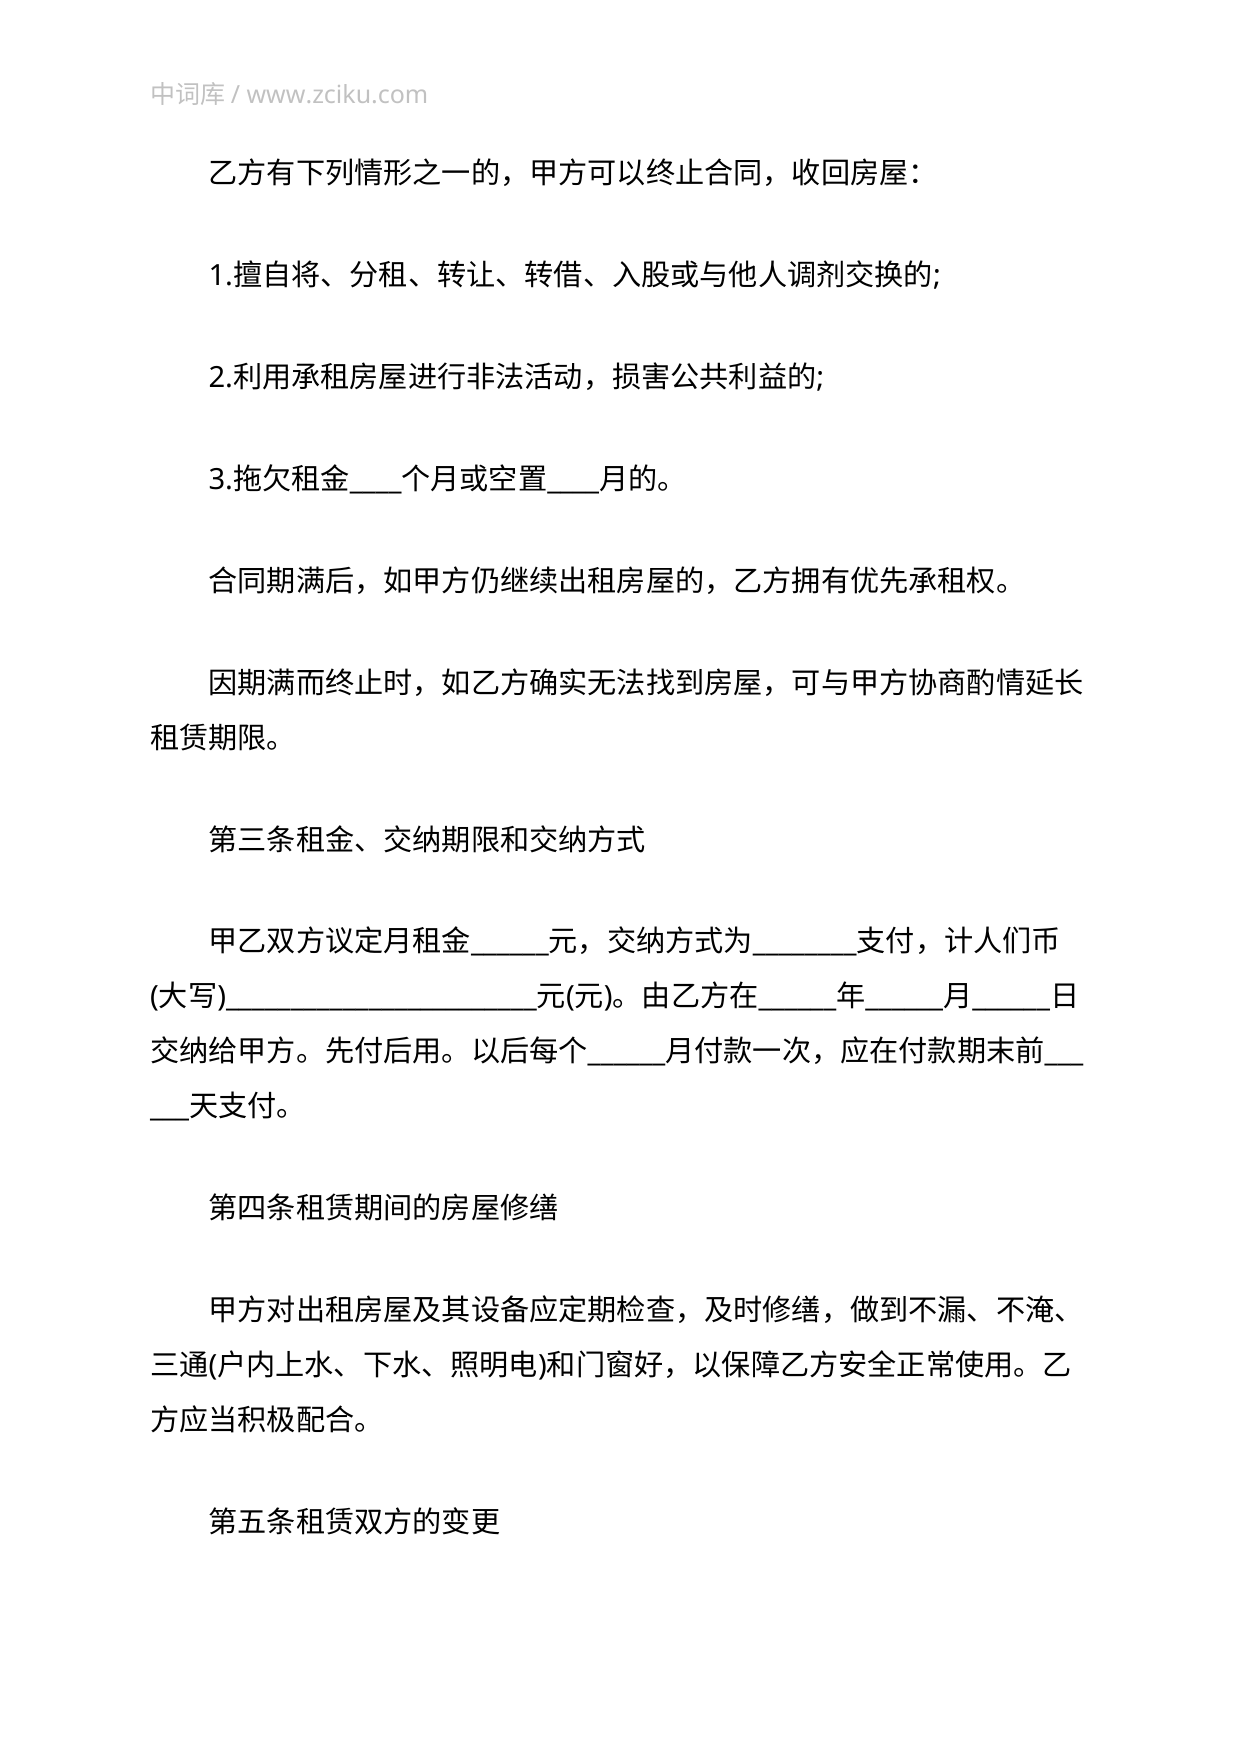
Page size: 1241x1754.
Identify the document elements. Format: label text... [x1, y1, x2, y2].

text 乙方有下列情形之一的，甲方可以终止合同，收回房屋： [150, 150, 1090, 192]
text 甲方对出租房屋及其设备应定期检查，及时修缮，做到不漏、不淹、三通(户内上水、下水、照明电)和门窗好，以保障乙方安全正常使用。乙方应当积极配合。 [150, 1287, 1090, 1439]
text 1.擅自将、分租、转让、转借、入股或与他人调剂交换的; [150, 252, 1090, 294]
text 第五条租赁双方的变更 [150, 1498, 1090, 1541]
text 第三条租金、交纳期限和交纳方式 [150, 816, 1090, 858]
text 合同期满后，如甲方仍继续出租房屋的，乙方拥有优先承租权。 [150, 558, 1090, 600]
text 3.拖欠租金____个月或空置____月的。 [150, 456, 1090, 498]
text 2.利用承租房屋进行非法活动，损害公共利益的; [150, 354, 1090, 396]
text 因期满而终止时，如乙方确实无法找到房屋，可与甲方协商酌情延长租赁期限。 [150, 659, 1090, 757]
text 甲乙双方议定月租金______元，交纳方式为________支付，计人们币(大写)________________________元(元)。由乙方在______年______月______日交纳给甲方。先付后用。以后每个______月付款一次，应在付款期末前______天支付。 [150, 918, 1090, 1125]
text 第四条租赁期间的房屋修缮 [150, 1185, 1090, 1227]
